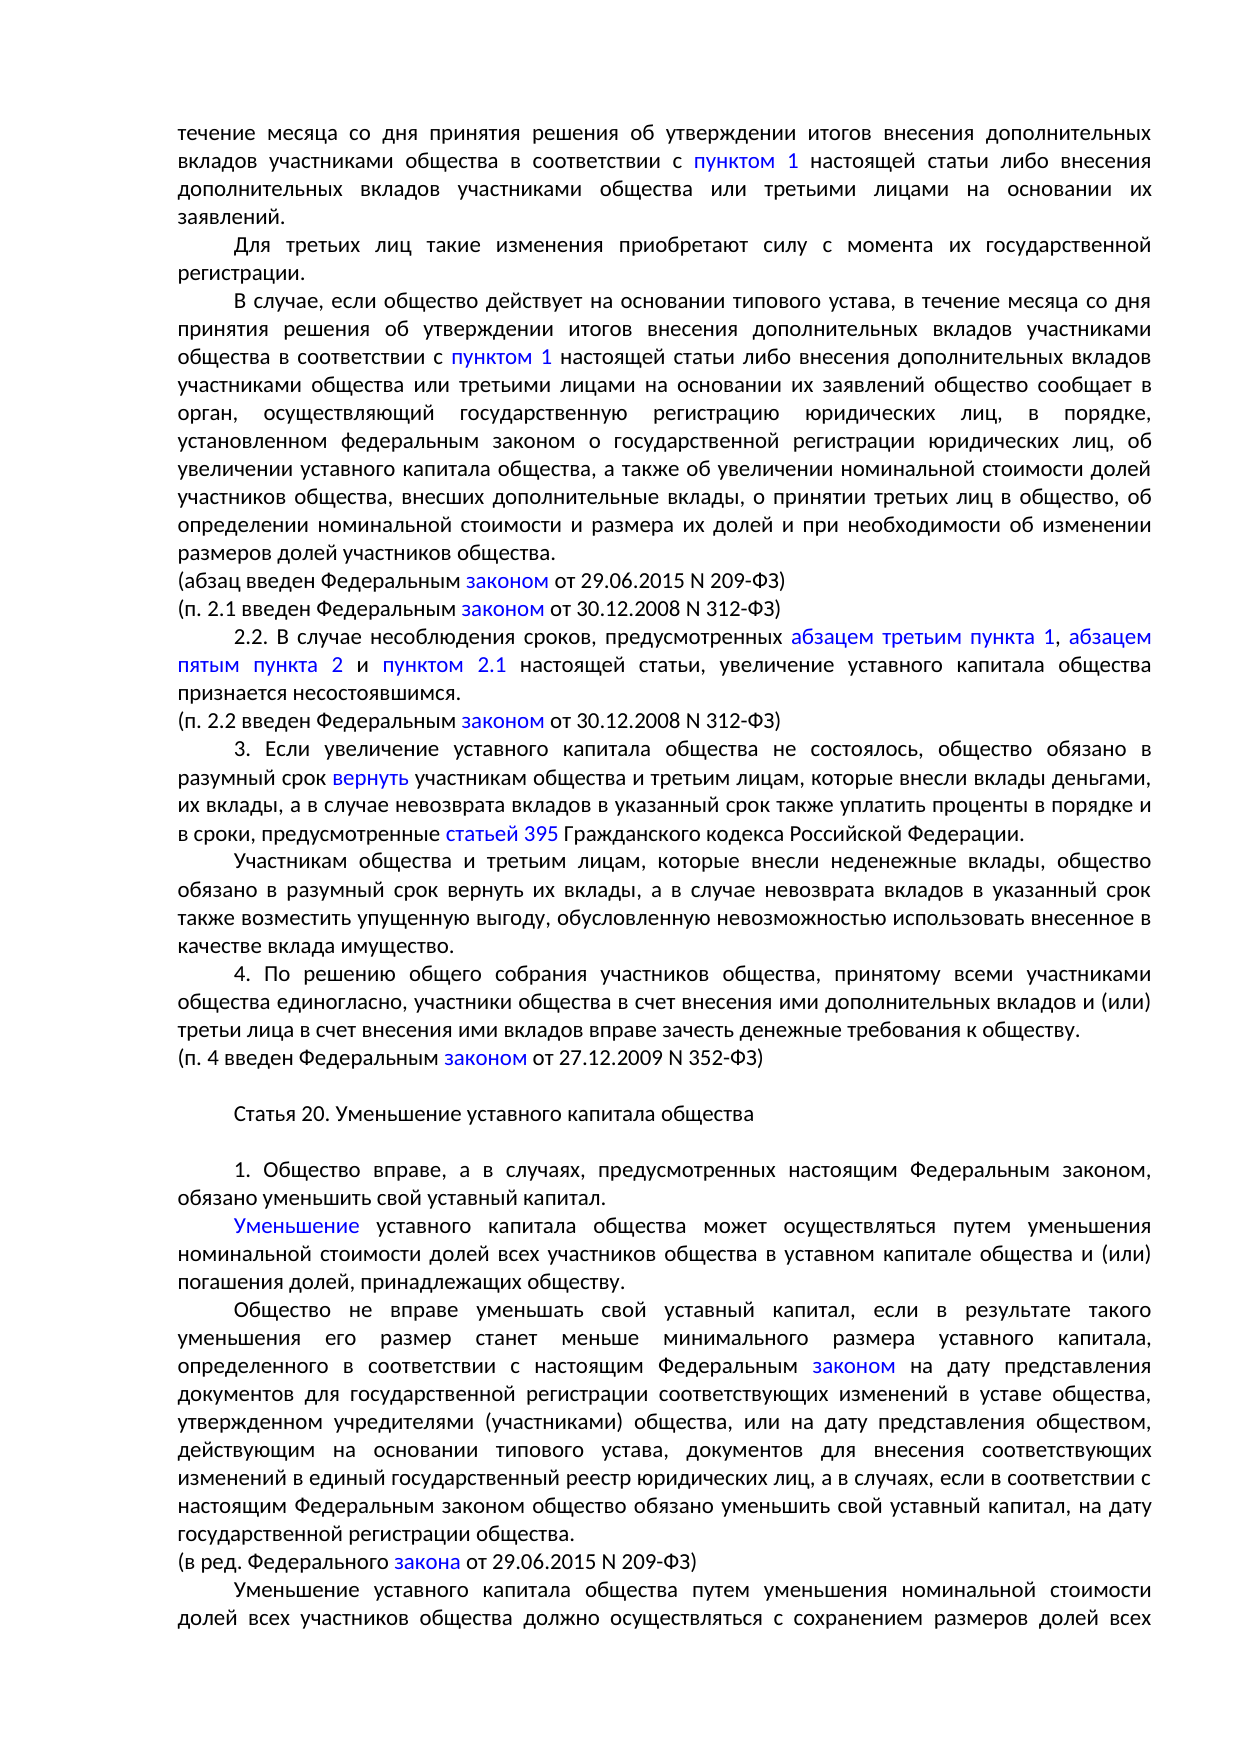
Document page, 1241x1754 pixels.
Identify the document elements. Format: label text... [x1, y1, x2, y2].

text Участникам общества и третьим лицам, которые внесли неденежные вклады, общество обязано в разумный срок вернуть их вклады, а в случае невозврата вкладов в указанный срок также возместить упущенную выгоду, обусловленную невозможностью использовать внесенное в качестве вклада имущество. [177, 847, 1152, 959]
text (в ред. Федерального закона от 29.06.2015 N 209-ФЗ) [177, 1547, 1152, 1575]
text В случае, если общество действует на основании типового устава, в течение месяца со дня принятия решения об утверждении итогов внесения дополнительных вкладов участниками общества в соответствии с пунктом 1 настоящей статьи либо внесения дополнительных вкладов участниками общества или третьими лицами на основании их заявлений общество сообщает в орган, осуществляющий государственную регистрацию юридических лиц, в порядке, установленном федеральным законом о государственной регистрации юридических лиц, об увеличении уставного капитала общества, а также об увеличении номинальной стоимости долей участников общества, внесших дополнительные вклады, о принятии третьих лиц в общество, об определении номинальной стоимости и размера их долей и при необходимости об изменении размеров долей участников общества. [177, 286, 1152, 566]
text Для третьих лиц такие изменения приобретают силу с момента их государственной регистрации. [177, 230, 1152, 286]
text (п. 2.2 введен Федеральным законом от 30.12.2008 N 312-ФЗ) [177, 707, 1152, 734]
text Статья 20. Уменьшение уставного капитала общества [177, 1099, 1152, 1127]
text Общество не вправе уменьшать свой уставный капитал, если в результате такого уменьшения его размер станет меньше минимального размера уставного капитала, определенного в соответствии с настоящим Федеральным законом на дату представления документов для государственной регистрации соответствующих изменений в уставе общества, утвержденном учредителями (участниками) общества, или на дату представления обществом, действующим на основании типового устава, документов для внесения соответствующих изменений в единый государственный реестр юридических лиц, а в случаях, если в соответствии с настоящим Федеральным законом общество обязано уменьшить свой уставный капитал, на дату государственной регистрации общества. [177, 1295, 1152, 1547]
text (п. 2.1 введен Федеральным законом от 30.12.2008 N 312-ФЗ) [177, 594, 1152, 622]
text 4. По решению общего собрания участников общества, принятому всеми участниками общества единогласно, участники общества в счет внесения ими дополнительных вкладов и (или) третьи лица в счет внесения ими вкладов вправе зачесть денежные требования к обществу. [177, 959, 1152, 1043]
text (абзац введен Федеральным законом от 29.06.2015 N 209-ФЗ) [177, 566, 1152, 594]
text 2.2. В случае несоблюдения сроков, предусмотренных абзацем третьим пункта 1, абзацем пятым пункта 2 и пунктом 2.1 настоящей статьи, увеличение уставного капитала общества признается несостоявшимся. [177, 622, 1152, 707]
text 3. Если увеличение уставного капитала общества не состоялось, общество обязано в разумный срок вернуть участникам общества и третьим лицам, которые внесли вклады деньгами, их вклады, а в случае невозврата вкладов в указанный срок также уплатить проценты в порядке и в сроки, предусмотренные статьей 395 Гражданского кодекса Российской Федерации. [177, 734, 1152, 847]
text Уменьшение уставного капитала общества может осуществляться путем уменьшения номинальной стоимости долей всех участников общества в уставном капитале общества и (или) погашения долей, принадлежащих обществу. [177, 1211, 1152, 1295]
text (п. 4 введен Федеральным законом от 27.12.2009 N 352-ФЗ) [177, 1043, 1152, 1071]
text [177, 1575, 1152, 1631]
text 1. Общество вправе, а в случаях, предусмотренных настоящим Федеральным законом, обязано уменьшить свой уставный капитал. [177, 1155, 1152, 1211]
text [177, 118, 1152, 230]
